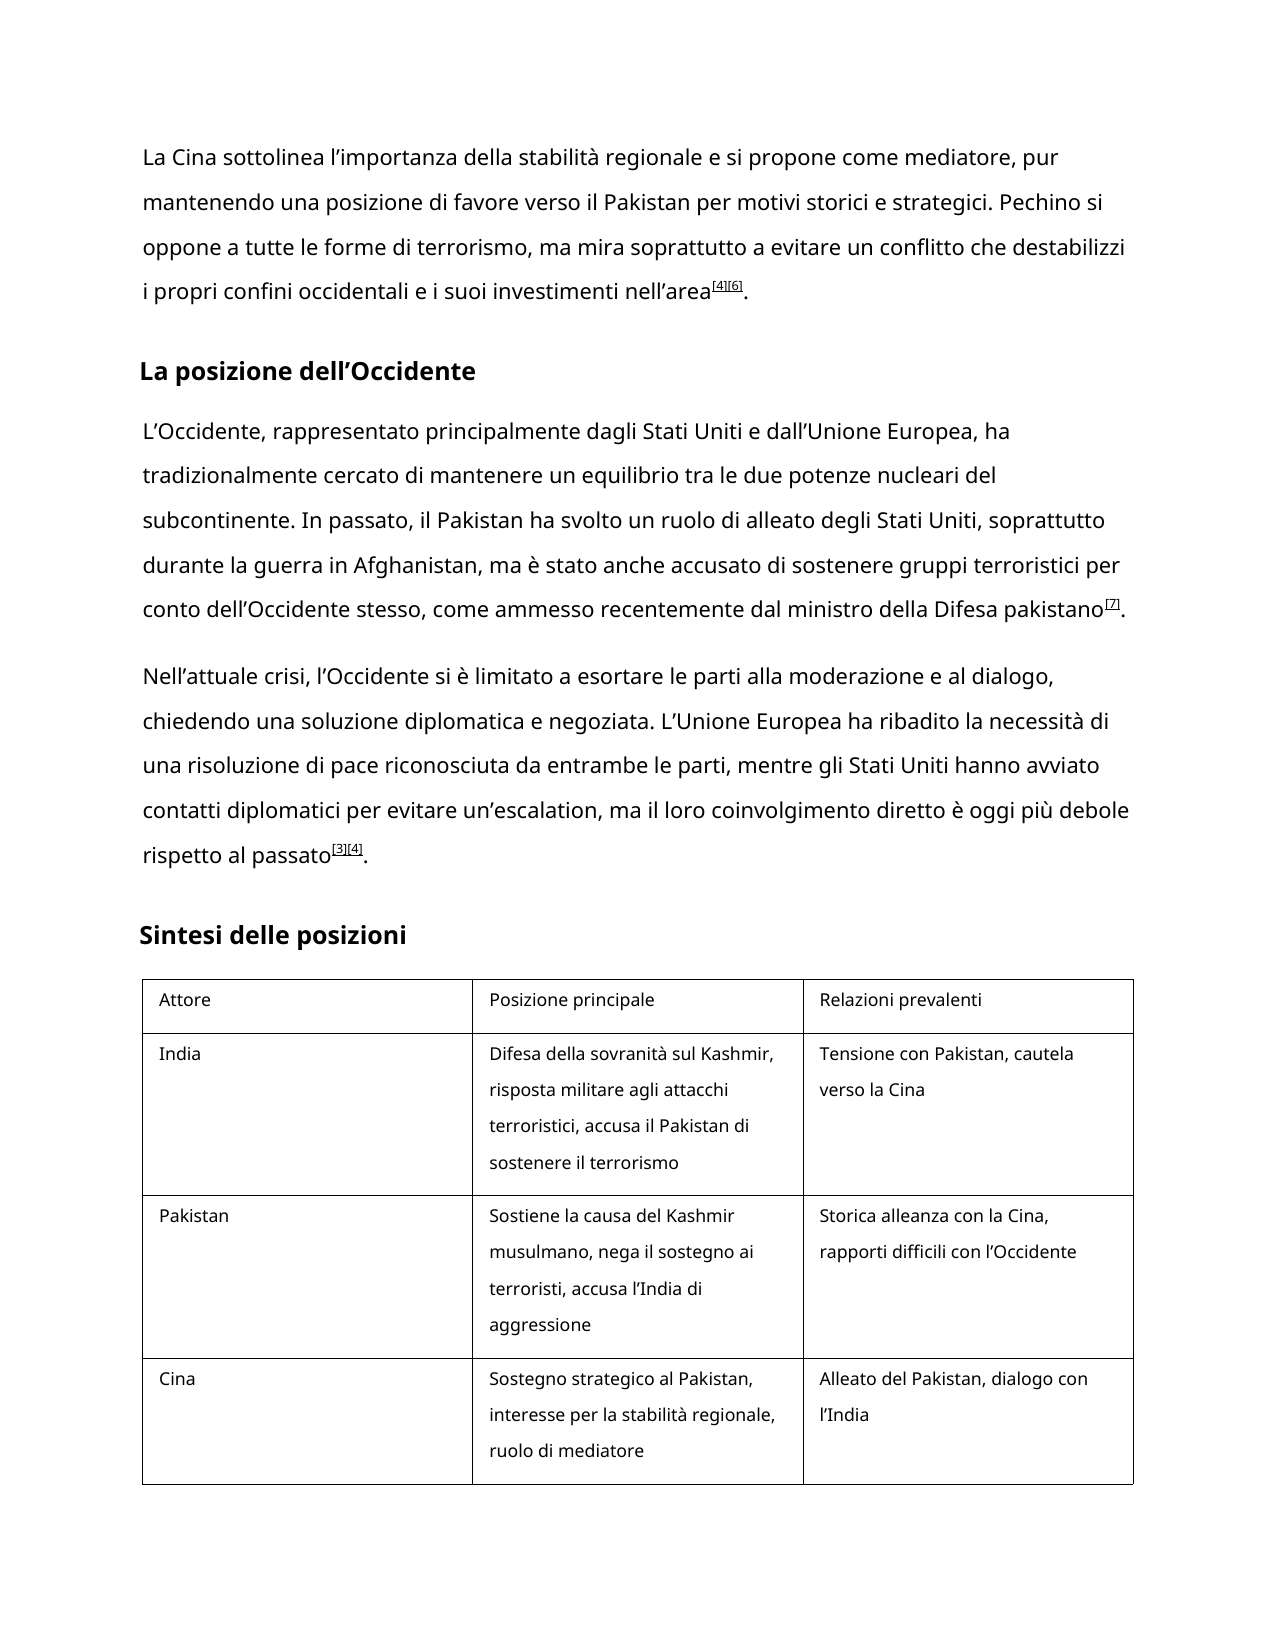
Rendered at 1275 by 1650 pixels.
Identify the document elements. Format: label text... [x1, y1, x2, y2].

table_cell India [143, 1034, 472, 1195]
table_cell Pakistan [143, 1196, 472, 1357]
text Sintesi delle posizioni [139, 917, 1133, 951]
table_header Relazioni prevalenti [804, 980, 1133, 1033]
text Nell’attuale crisi, l’Occidente si è limitato a esortare le parti alla moderazione e al dialogo, chiedendo una soluzione diplomatica e negoziata. L’Unione Europea ha ribadito la necessità di una risoluzione di pace riconosciuta da entrambe le parti, mentre gli Stati Uniti hanno avviato contatti diplomatici per evitare un’escalation, ma il loro coinvolgimento diretto è oggi più debole rispetto al passato[3][4]. [142, 661, 1133, 869]
table_cell Tensione con Pakistan, cautela verso la Cina [804, 1034, 1133, 1195]
text L’Occidente, rappresentato principalmente dagli Stati Uniti e dall’Unione Europea, ha tradizionalmente cercato di mantenere un equilibrio tra le due potenze nucleari del subcontinente. In passato, il Pakistan ha svolto un ruolo di alleato degli Stati Uniti, soprattutto durante la guerra in Afghanistan, ma è stato anche accusato di sostenere gruppi terroristici per conto dell’Occidente stesso, come ammesso recentemente dal ministro della Difesa pakistano[7]. [142, 416, 1133, 624]
table_cell Cina [143, 1359, 472, 1483]
table_cell Difesa della sovranità sul Kashmir, risposta militare agli attacchi terroristici, accusa il Pakistan di sostenere il terrorismo [473, 1034, 803, 1195]
text La posizione dell’Occidente [139, 354, 1133, 388]
table_header Attore [143, 980, 472, 1033]
table_cell Alleato del Pakistan, dialogo con l’India [804, 1359, 1133, 1483]
table_cell Sostiene la causa del Kashmir musulmano, nega il sostegno ai terroristi, accusa l’India di aggressione [473, 1196, 803, 1357]
table_header Posizione principale [473, 980, 803, 1033]
table_cell Sostegno strategico al Pakistan, interesse per la stabilità regionale, ruolo di mediatore [473, 1359, 803, 1483]
text La Cina sottolinea l’importanza della stabilità regionale e si propone come mediatore, pur mantenendo una posizione di favore verso il Pakistan per motivi storici e strategici. Pechino si oppone a tutte le forme di terrorismo, ma mira soprattutto a evitare un conflitto che destabilizzi i propri confini occidentali e i suoi investimenti nell’area[4][6]. [142, 142, 1133, 306]
table_cell Storica alleanza con la Cina, rapporti difficili con l’Occidente [804, 1196, 1133, 1357]
